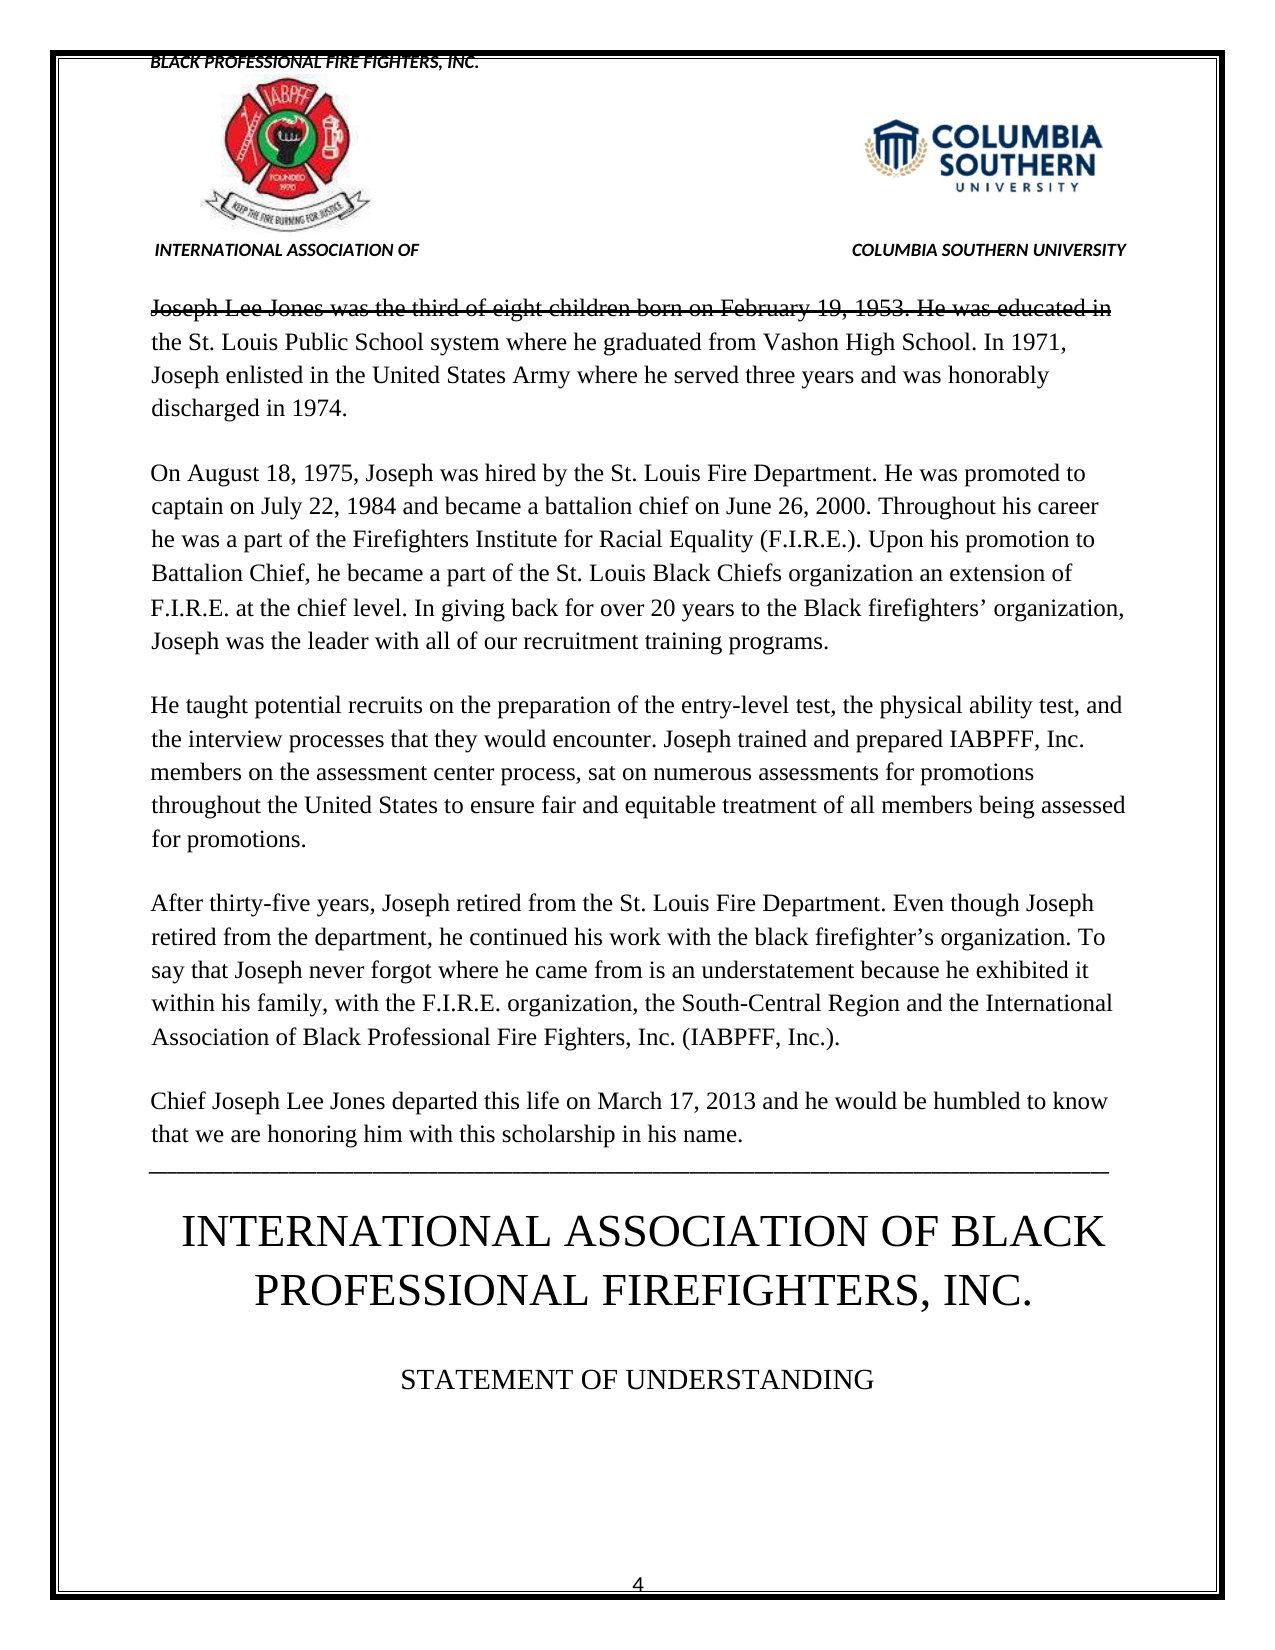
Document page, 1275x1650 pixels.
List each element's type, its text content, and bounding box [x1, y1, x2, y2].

text Chief Joseph Lee Jones departed this life on March 17, 2013 and he would be humbled to know that we are honoring him with this scholarship in his name. [150, 1086, 1139, 1148]
text Joseph Lee Jones was the third of eight children born on February 19, 1953. He was educated in the St. Louis Public School system where he graduated from Vashon High School. In 1971, Joseph enlisted in the United States Army where he served three years and was honorably discharged in 1974. [150, 293, 1139, 422]
text STATEMENT OF UNDERSTANDING [146, 1362, 1129, 1395]
subtitle _______________________________________________________________________________________________________ [148, 1153, 1141, 1176]
text F.I.R.E. at the chief level. In giving back for over 20 years to the Black firefighters’ organization, Joseph was the leader with all of our recruitment training programs. [150, 593, 1139, 655]
picture [200, 74, 373, 233]
text On August 18, 1975, Joseph was hired by the St. Louis Fire Department. He was promoted to captain on July 22, 1984 and became a battalion chief on June 26, 2000. Throughout his career he was a part of the Firefighters Institute for Racial Equality (F.I.R.E.). Upon his promotion to Battalion Chief, he became a part of the St. Louis Black Chiefs organization an extension of [150, 458, 1127, 587]
text members on the assessment center process, sat on numerous assessments for promotions throughout the United States to ensure fair and equitable treatment of all members being assessed for promotions. [150, 757, 1139, 853]
text INTERNATIONAL ASSOCIATION OF BLACK PROFESSIONAL FIREFIGHTERS, INC. [146, 1203, 1141, 1315]
picture [841, 87, 1126, 226]
text After thirty-five years, Joseph retired from the St. Louis Fire Department. Even though Joseph retired from the department, he continued his work with the black firefighter’s organization. To say that Joseph never forgot where he came from is an understatement because he exhibited it within his family, with the F.I.R.E. organization, the South-Central Region and the International Association of Black Professional Fire Fighters, Inc. (IABPFF, Inc.). [150, 888, 1139, 1050]
text He taught potential recruits on the preparation of the entry-level test, the physical ability test, and the interview processes that they would encounter. Joseph trained and prepared IABPFF, Inc. [150, 691, 1139, 753]
